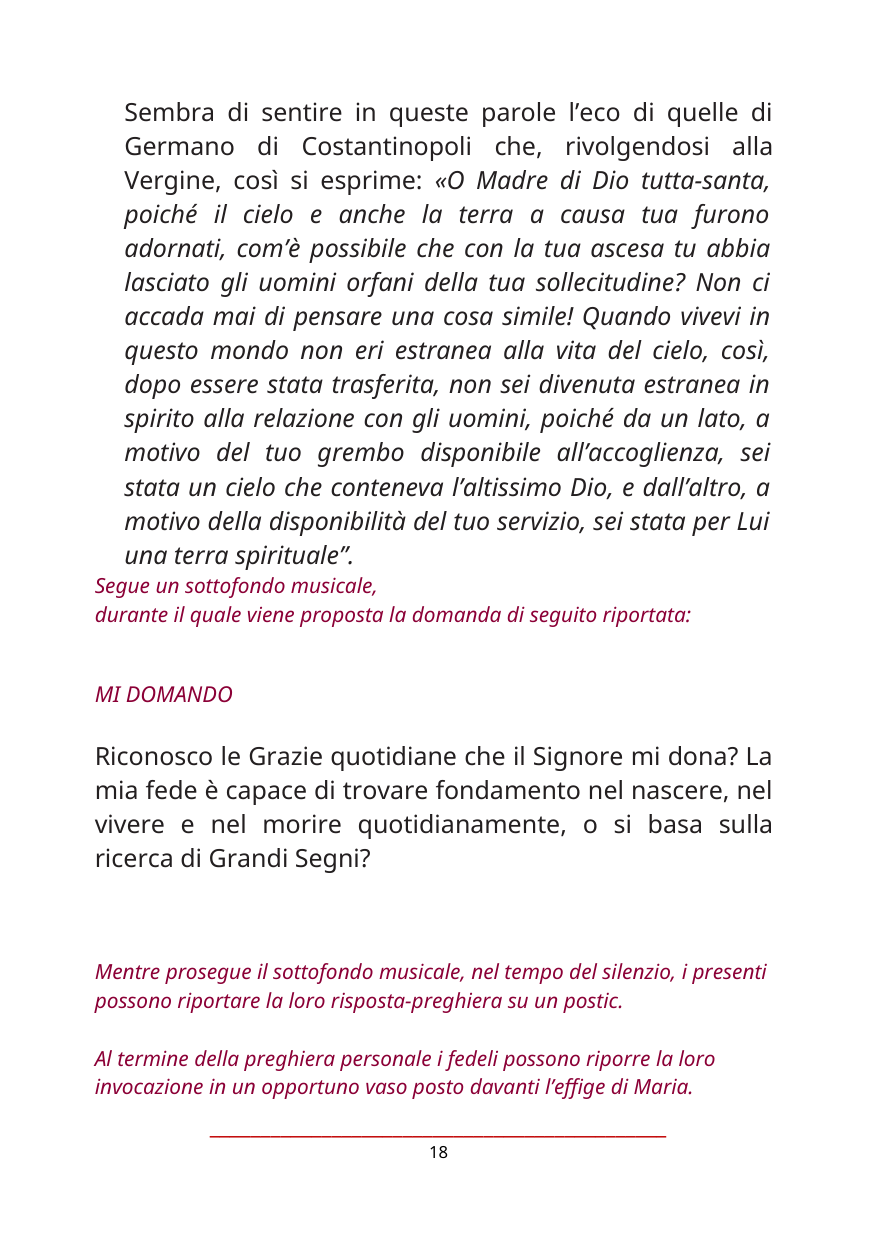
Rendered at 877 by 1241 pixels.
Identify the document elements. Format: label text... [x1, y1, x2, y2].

text Sembra di sentire in queste parole l’eco di quelle di Germano di Costantinopoli che, rivolgendosi alla Vergine, così si esprime: «O Madre di Dio tutta-santa, poiché il cielo e anche la terra a causa tua furono adornati, com’è possibile che con la tua ascesa tu abbia lasciato gli uomini orfani della tua sollecitudine? Non ci accada mai di pensare una cosa simile! Quando vivevi in questo mondo non eri estranea alla vita del cielo, così, dopo essere stata trasferita, non sei divenuta estranea in spirito alla relazione con gli uomini, poiché da un lato, a motivo del tuo grembo disponibile all’accoglienza, sei stata un cielo che conteneva l’altissimo Dio, e dall’altro, a motivo della disponibilità del tuo servizio, sei stata per Lui una terra spirituale”. [124, 94, 774, 571]
text durante il quale viene proposta la domanda di seguito riportata: [94, 600, 774, 628]
text Riconosco le Grazie quotidiane che il Signore mi dona? La mia fede è capace di trovare fondamento nel nascere, nel vivere e nel morire quotidianamente, o si basa sulla ricerca di Grandi Segni? [94, 739, 774, 875]
subtitle MI DOMANDO [94, 679, 774, 709]
text Mentre prosegue il sottofondo musicale, nel tempo del silenzio, i presenti possono riportare la loro risposta-preghiera su un postic. [94, 957, 774, 1014]
text Segue un sottofondo musicale, [94, 571, 774, 600]
text Al termine della preghiera personale i fedeli possono riporre la loro invocazione in un opportuno vaso posto davanti l’effige di Maria. [94, 1044, 774, 1101]
